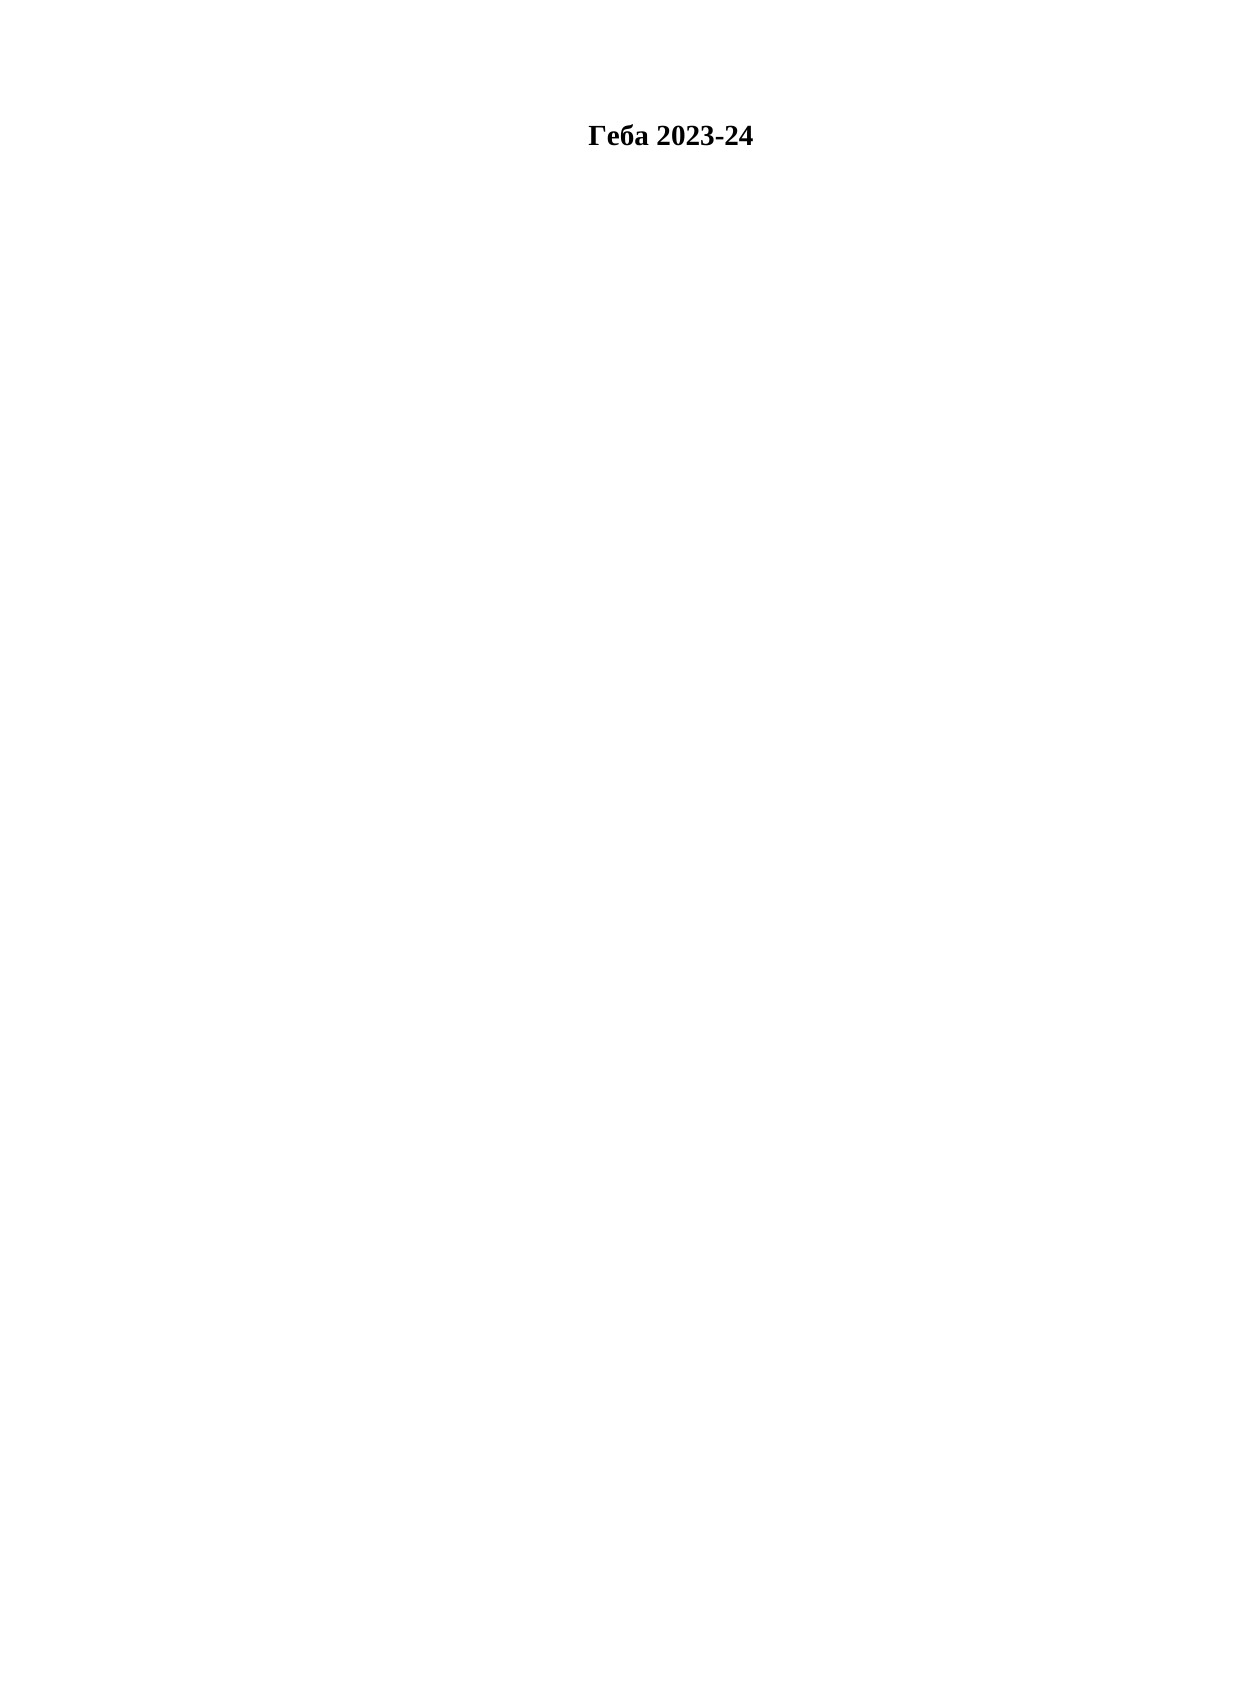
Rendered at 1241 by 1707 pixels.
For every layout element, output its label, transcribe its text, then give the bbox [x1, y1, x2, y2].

text ​Геба‌ 2023-24‌​ [190, 118, 1152, 152]
